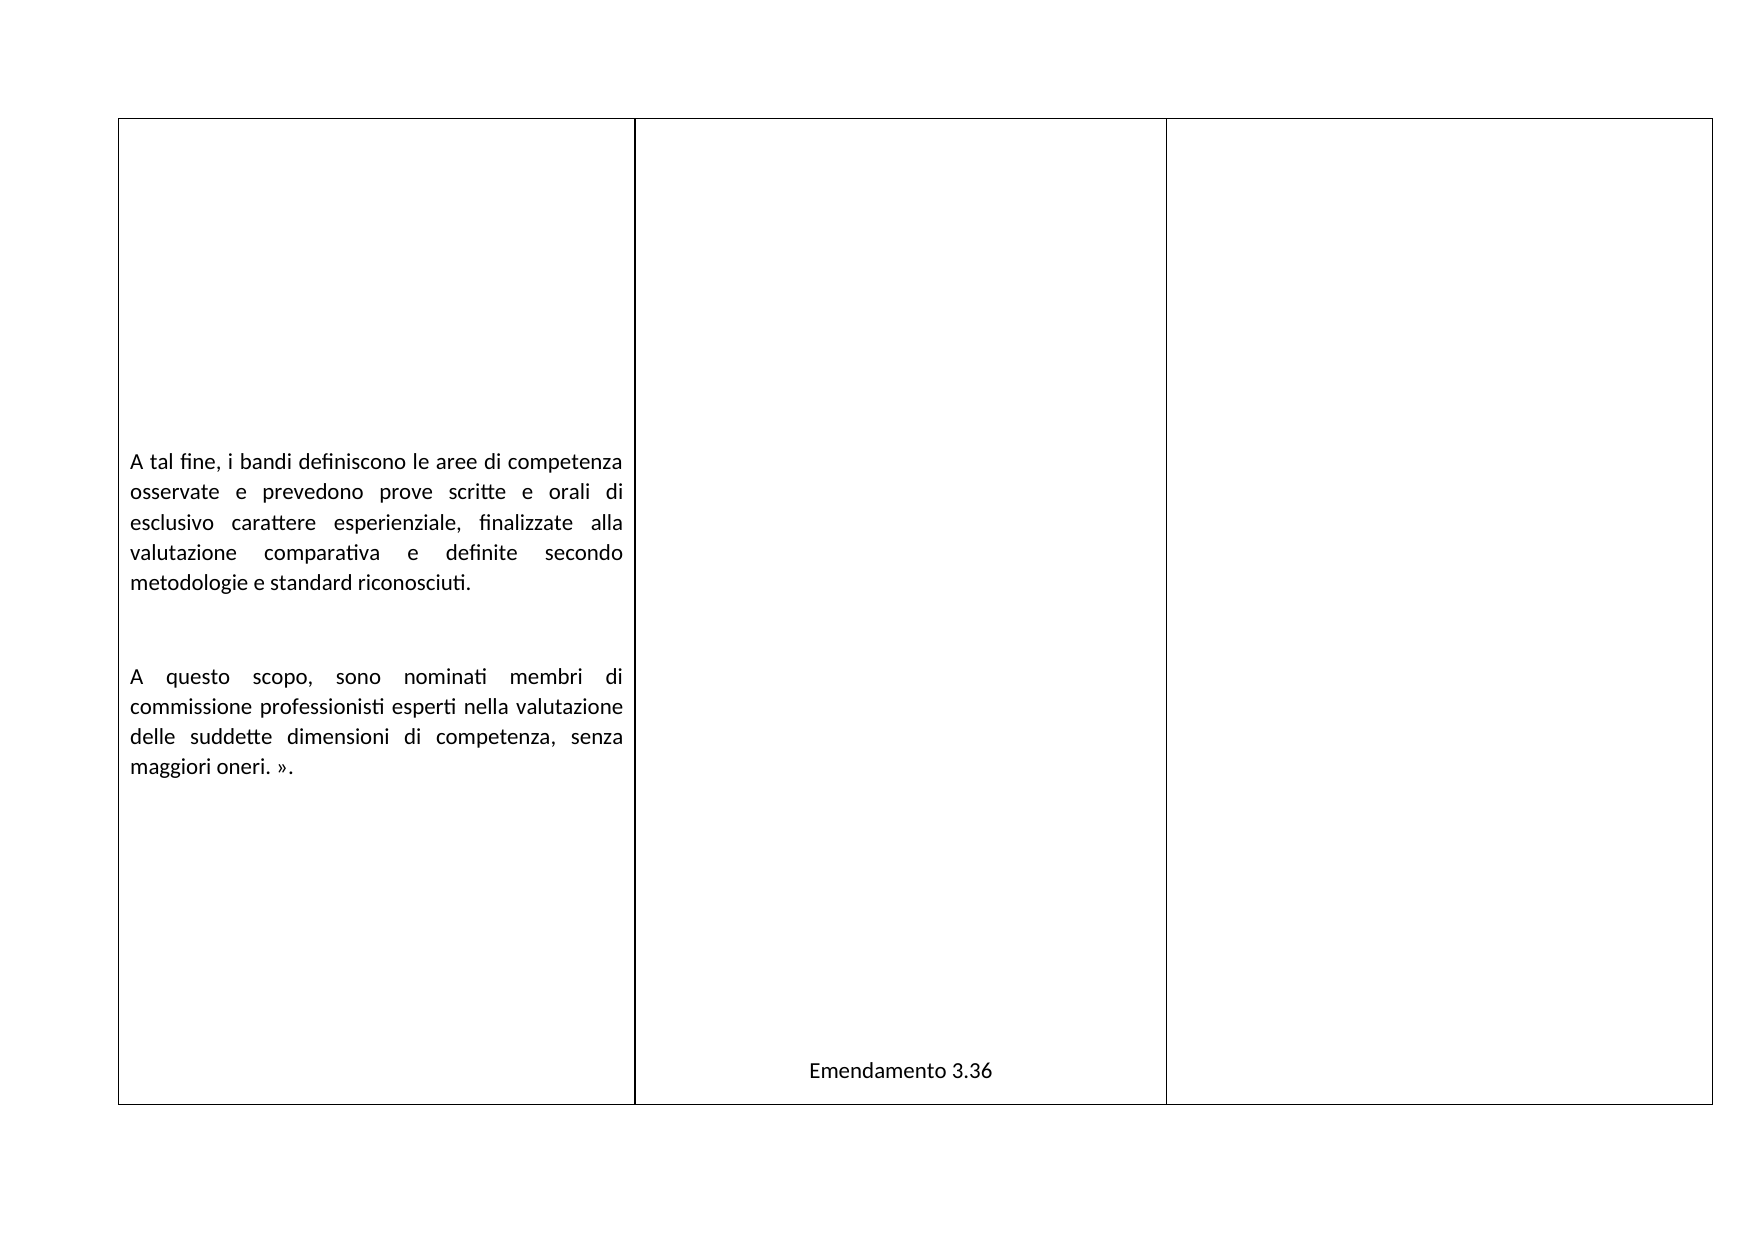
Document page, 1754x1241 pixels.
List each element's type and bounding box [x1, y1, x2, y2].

table_cell [119, 119, 634, 1103]
table_cell [636, 119, 1166, 1103]
table_cell [1167, 119, 1712, 1103]
